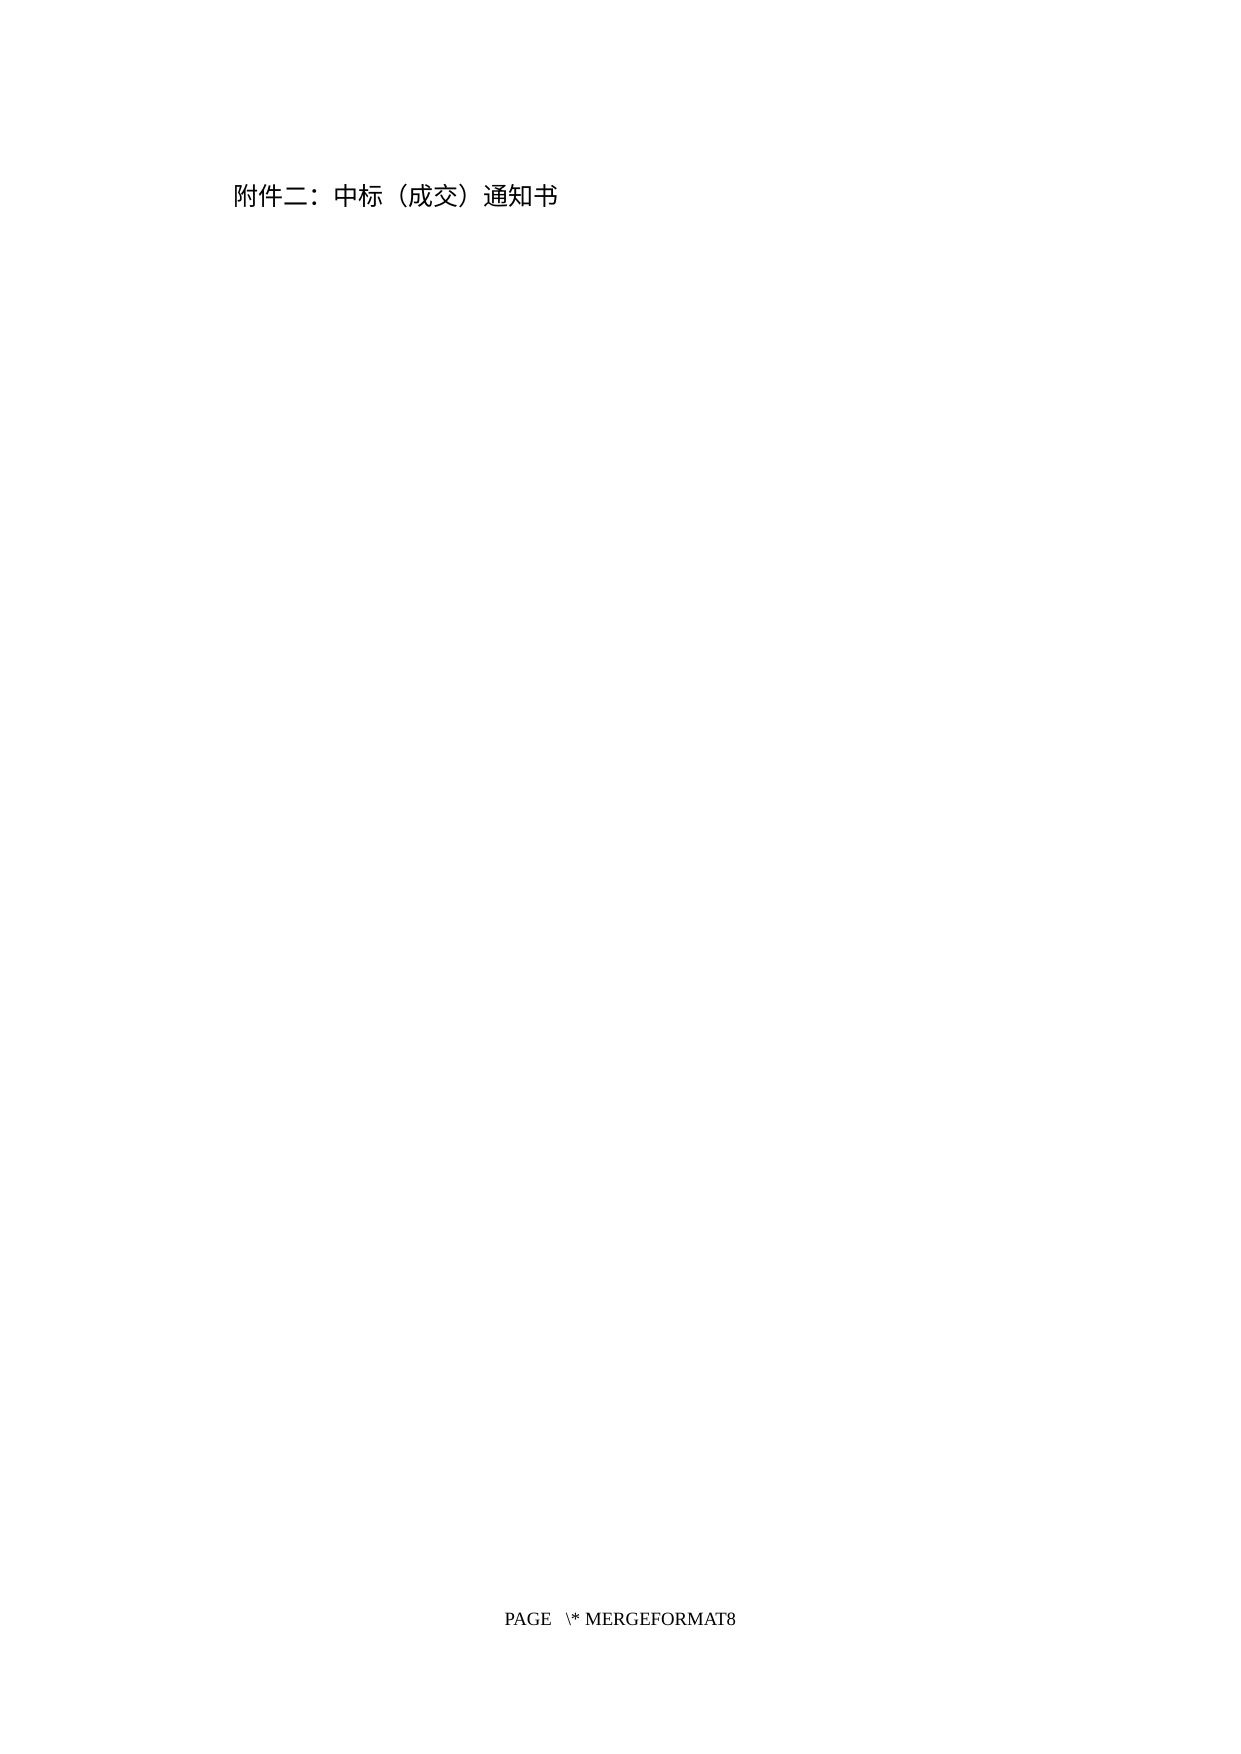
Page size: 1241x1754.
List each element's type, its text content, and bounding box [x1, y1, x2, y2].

text 附件二：中标（成交）通知书 [183, 162, 1057, 227]
